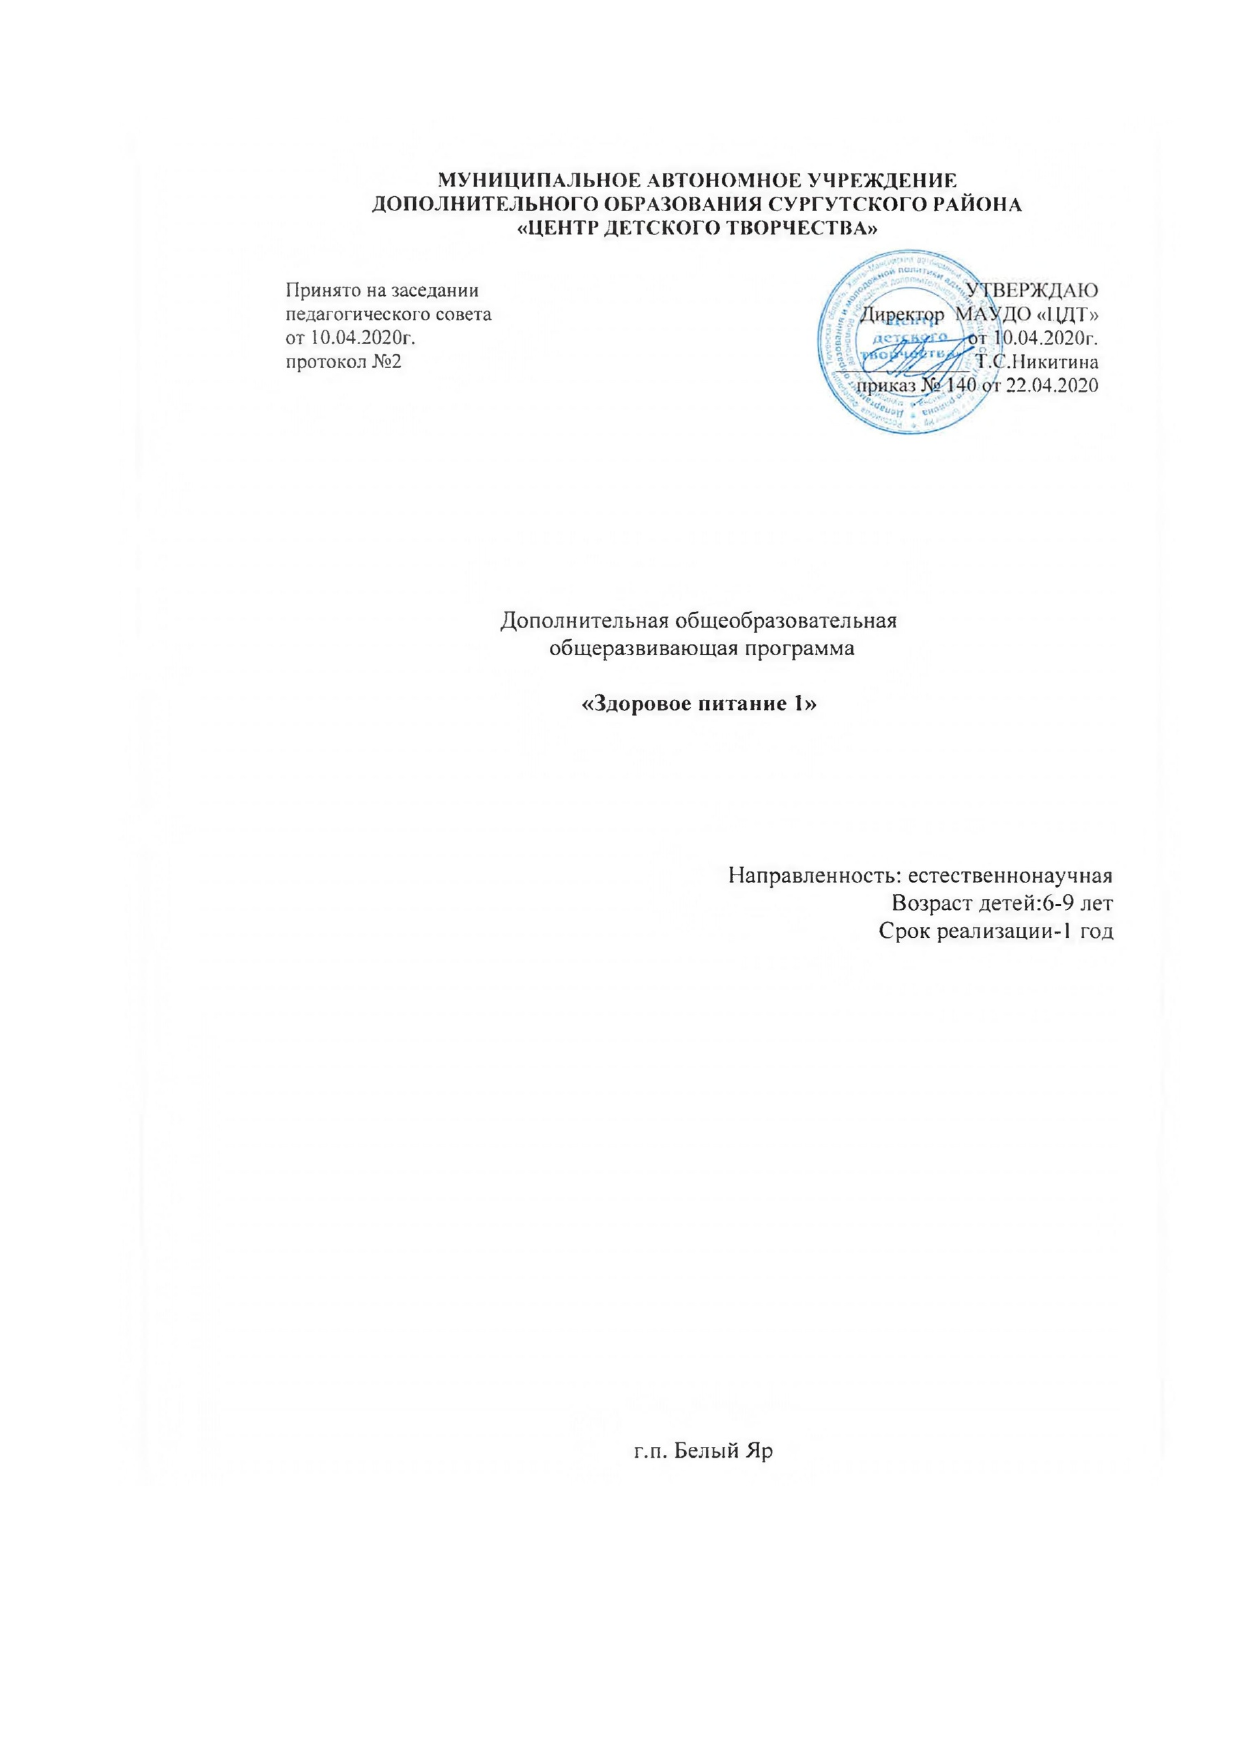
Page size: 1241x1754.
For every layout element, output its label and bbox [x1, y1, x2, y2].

picture [118, 116, 1182, 1486]
